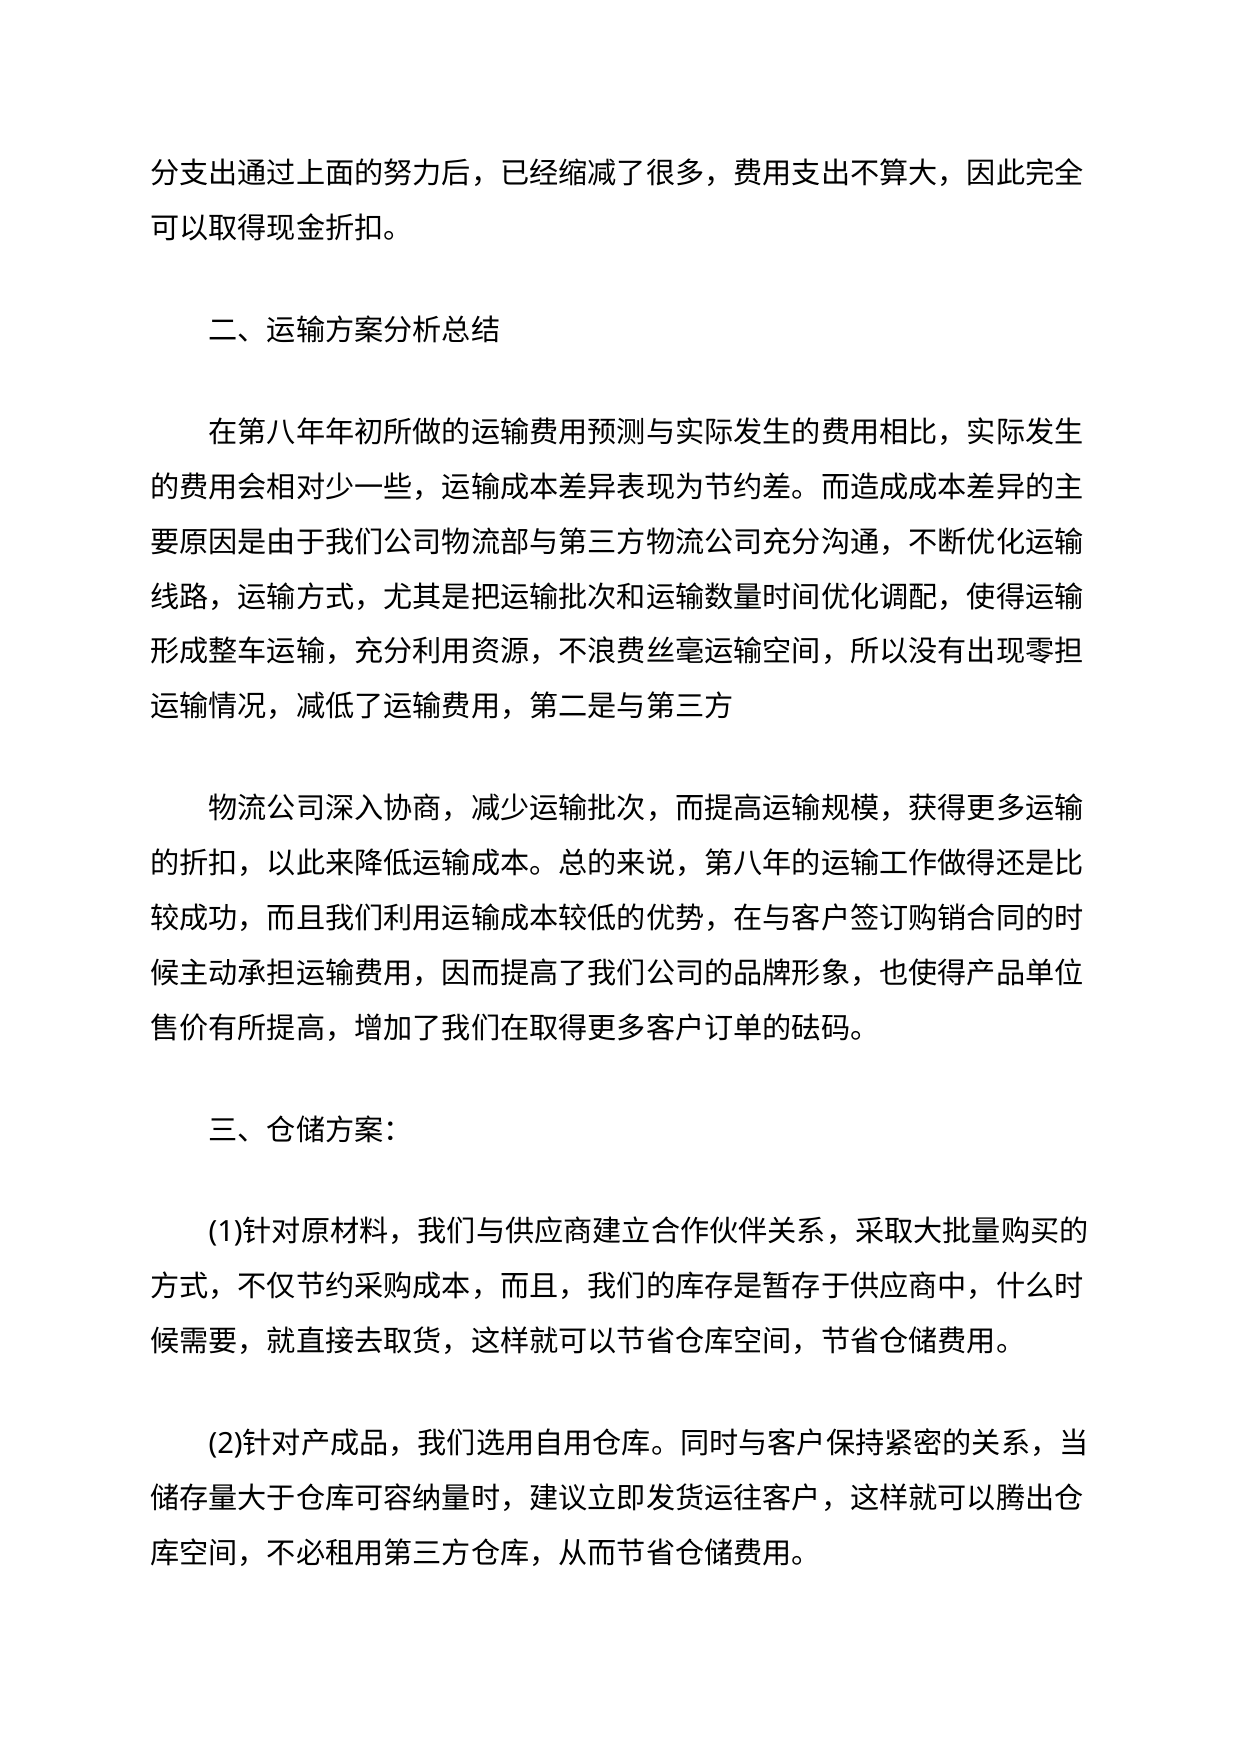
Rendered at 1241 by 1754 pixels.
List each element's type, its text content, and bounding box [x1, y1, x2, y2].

text 二、运输方案分析总结 [150, 307, 1090, 349]
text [150, 150, 1090, 247]
text (1)针对原材料，我们与供应商建立合作伙伴关系，采取大批量购买的方式，不仅节约采购成本，而且，我们的库存是暂存于供应商中，什么时候需要，就直接去取货，这样就可以节省仓库空间，节省仓储费用。 [150, 1208, 1090, 1360]
text 物流公司深入协商，减少运输批次，而提高运输规模，获得更多运输的折扣，以此来降低运输成本。总的来说，第八年的运输工作做得还是比较成功，而且我们利用运输成本较低的优势，在与客户签订购销合同的时候主动承担运输费用，因而提高了我们公司的品牌形象，也使得产品单位售价有所提高，增加了我们在取得更多客户订单的砝码。 [150, 785, 1090, 1047]
text (2)针对产成品，我们选用自用仓库。同时与客户保持紧密的关系，当储存量大于仓库可容纳量时，建议立即发货运往客户，这样就可以腾出仓库空间，不必租用第三方仓库，从而节省仓储费用。 [150, 1419, 1090, 1572]
text 三、仓储方案： [150, 1106, 1090, 1148]
text 在第八年年初所做的运输费用预测与实际发生的费用相比，实际发生的费用会相对少一些，运输成本差异表现为节约差。而造成成本差异的主要原因是由于我们公司物流部与第三方物流公司充分沟通，不断优化运输线路，运输方式，尤其是把运输批次和运输数量时间优化调配，使得运输形成整车运输，充分利用资源，不浪费丝毫运输空间，所以没有出现零担运输情况，减低了运输费用，第二是与第三方 [150, 408, 1090, 725]
